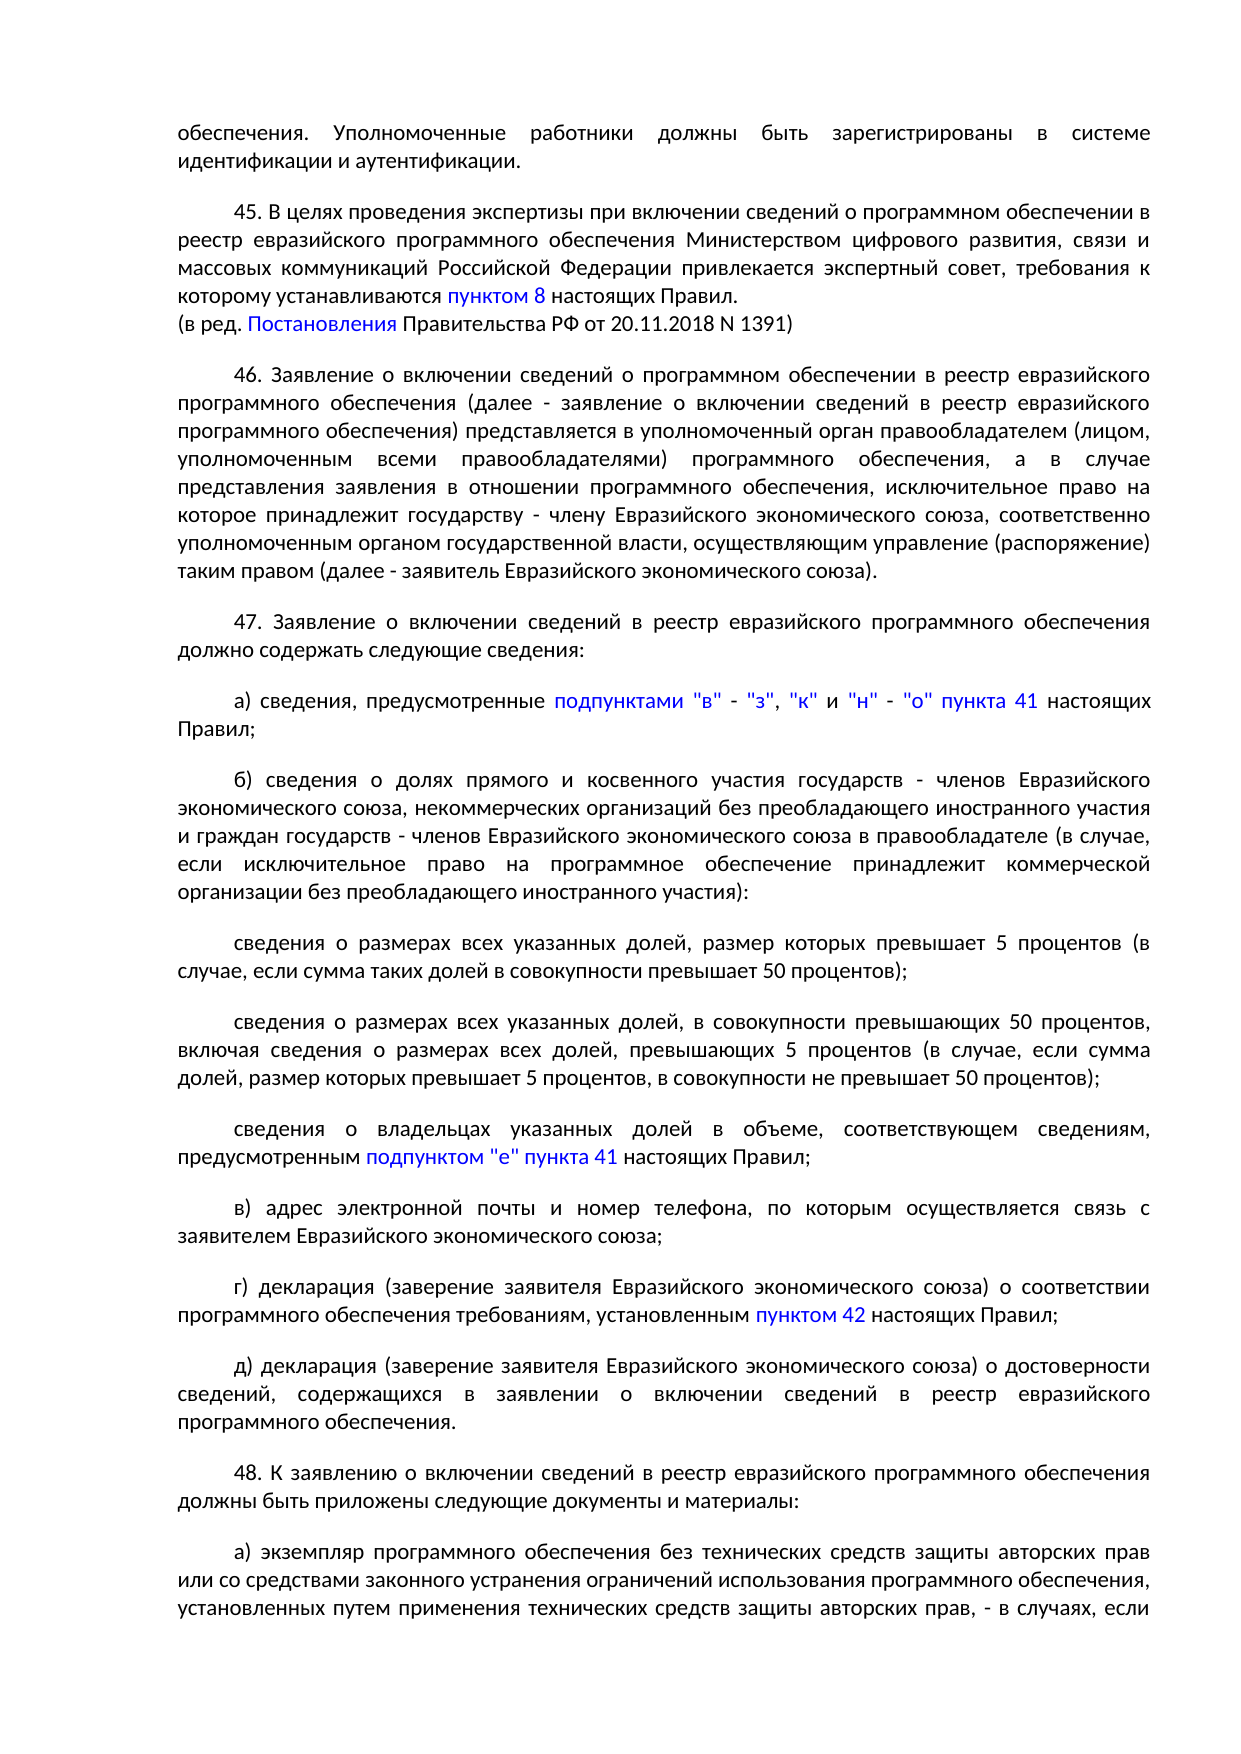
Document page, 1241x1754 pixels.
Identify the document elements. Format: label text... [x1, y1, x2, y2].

text 46. Заявление о включении сведений о программном обеспечении в реестр евразийского программного обеспечения (далее - заявление о включении сведений в реестр евразийского программного обеспечения) представляется в уполномоченный орган правообладателем (лицом, уполномоченным всеми правообладателями) программного обеспечения, а в случае представления заявления в отношении программного обеспечения, исключительное право на которое принадлежит государству - члену Евразийского экономического союза, соответственно уполномоченным органом государственной власти, осуществляющим управление (распоряжение) таким правом (далее - заявитель Евразийского экономического союза). [177, 360, 1152, 584]
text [177, 1537, 1152, 1621]
text 47. Заявление о включении сведений в реестр евразийского программного обеспечения должно содержать следующие сведения: [177, 607, 1152, 663]
text (в ред. Постановления Правительства РФ от 20.11.2018 N 1391) [177, 309, 1152, 337]
text 45. В целях проведения экспертизы при включении сведений о программном обеспечении в реестр евразийского программного обеспечения Министерством цифрового развития, связи и массовых коммуникаций Российской Федерации привлекается экспертный совет, требования к которому устанавливаются пунктом 8 настоящих Правил. [177, 197, 1152, 309]
text в) адрес электронной почты и номер телефона, по которым осуществляется связь с заявителем Евразийского экономического союза; [177, 1193, 1152, 1249]
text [177, 118, 1152, 174]
text сведения о владельцах указанных долей в объеме, соответствующем сведениям, предусмотренным подпунктом "е" пункта 41 настоящих Правил; [177, 1114, 1152, 1170]
text сведения о размерах всех указанных долей, в совокупности превышающих 50 процентов, включая сведения о размерах всех долей, превышающих 5 процентов (в случае, если сумма долей, размер которых превышает 5 процентов, в совокупности не превышает 50 процентов); [177, 1007, 1152, 1091]
text д) декларация (заверение заявителя Евразийского экономического союза) о достоверности сведений, содержащихся в заявлении о включении сведений в реестр евразийского программного обеспечения. [177, 1351, 1152, 1435]
text сведения о размерах всех указанных долей, размер которых превышает 5 процентов (в случае, если сумма таких долей в совокупности превышает 50 процентов); [177, 928, 1152, 984]
text 48. К заявлению о включении сведений в реестр евразийского программного обеспечения должны быть приложены следующие документы и материалы: [177, 1458, 1152, 1514]
text г) декларация (заверение заявителя Евразийского экономического союза) о соответствии программного обеспечения требованиям, установленным пунктом 42 настоящих Правил; [177, 1272, 1152, 1328]
text б) сведения о долях прямого и косвенного участия государств - членов Евразийского экономического союза, некоммерческих организаций без преобладающего иностранного участия и граждан государств - членов Евразийского экономического союза в правообладателе (в случае, если исключительное право на программное обеспечение принадлежит коммерческой организации без преобладающего иностранного участия): [177, 765, 1152, 905]
text а) сведения, предусмотренные подпунктами "в" - "з", "к" и "н" - "о" пункта 41 настоящих Правил; [177, 686, 1152, 742]
